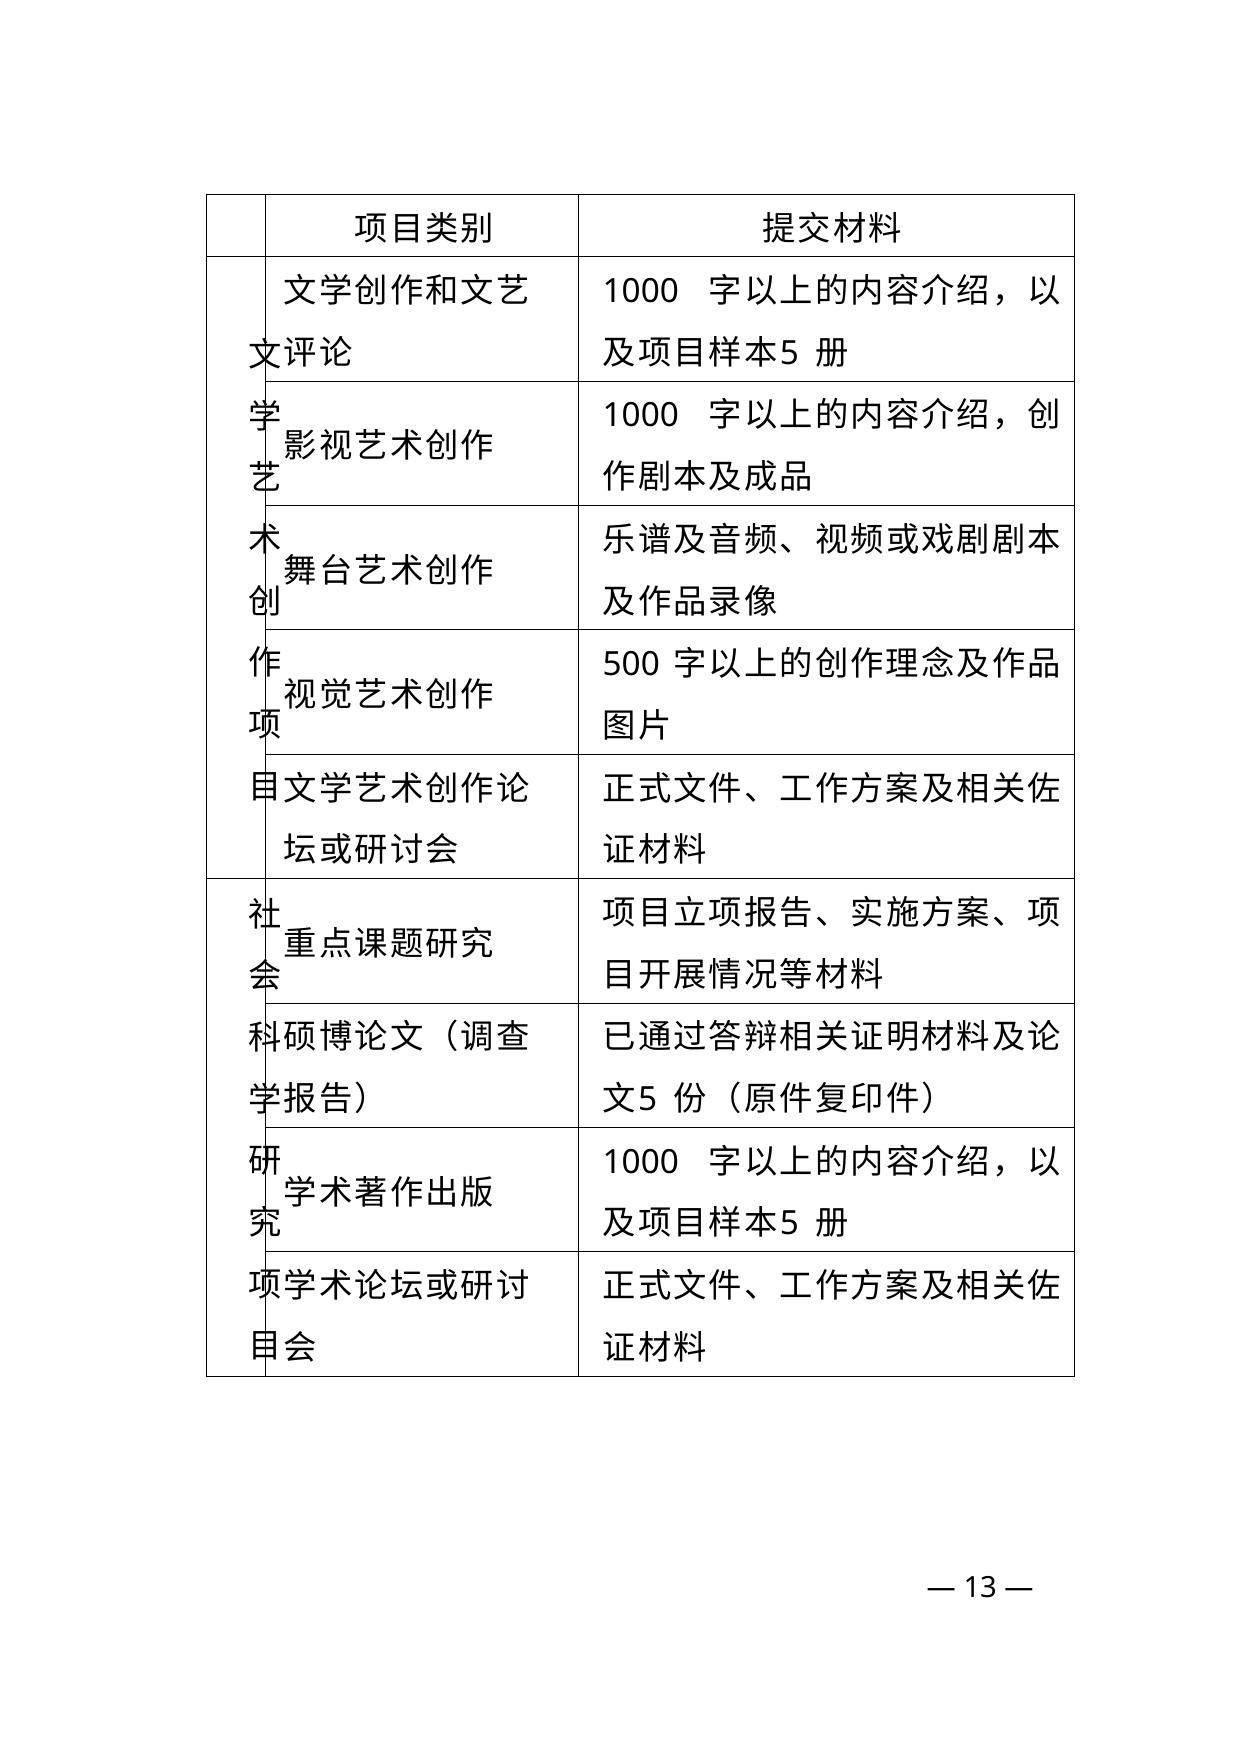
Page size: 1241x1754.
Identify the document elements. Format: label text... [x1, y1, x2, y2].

table_header [207, 195, 265, 256]
table_cell 视觉艺术创作 [266, 630, 578, 754]
table_cell 乐谱及音频、视频或戏剧剧本及作品录像 [579, 506, 1074, 629]
table_cell 重点课题研究 [266, 879, 578, 1002]
table_cell 舞台艺术创作 [266, 506, 578, 629]
table_cell 影视艺术创作 [266, 382, 578, 505]
table_cell 学术论坛或研讨会 [266, 1252, 578, 1376]
table_cell 500字以上的创作理念及作品图片 [579, 630, 1074, 754]
table_cell 硕博论文（调查报告） [266, 1004, 578, 1127]
table_cell 文学艺术创作论坛或研讨会 [266, 755, 578, 878]
table_cell 正式文件、工作方案及相关佐证材料 [579, 755, 1074, 878]
table_cell 1000字以上的内容介绍，以及项目样本5册 [579, 1128, 1074, 1251]
table_cell 文学创作和文艺评论 [266, 257, 578, 381]
table_cell 项目立项报告、实施方案、项目开展情况等材料 [579, 879, 1074, 1002]
table_cell 社会科学研究项目 [207, 879, 265, 1376]
table_header 项目类别 [266, 195, 578, 256]
table_cell 学术著作出版 [266, 1128, 578, 1251]
table_cell 已通过答辩相关证明材料及论文5份（原件复印件） [579, 1004, 1074, 1127]
table_cell 文学艺术创作项目 [207, 257, 265, 878]
table_cell 1000字以上的内容介绍，以及项目样本5册 [579, 257, 1074, 381]
table_cell 1000字以上的内容介绍，创作剧本及成品 [579, 382, 1074, 505]
table_cell 正式文件、工作方案及相关佐证材料 [579, 1252, 1074, 1376]
table_header 提交材料 [579, 195, 1074, 256]
